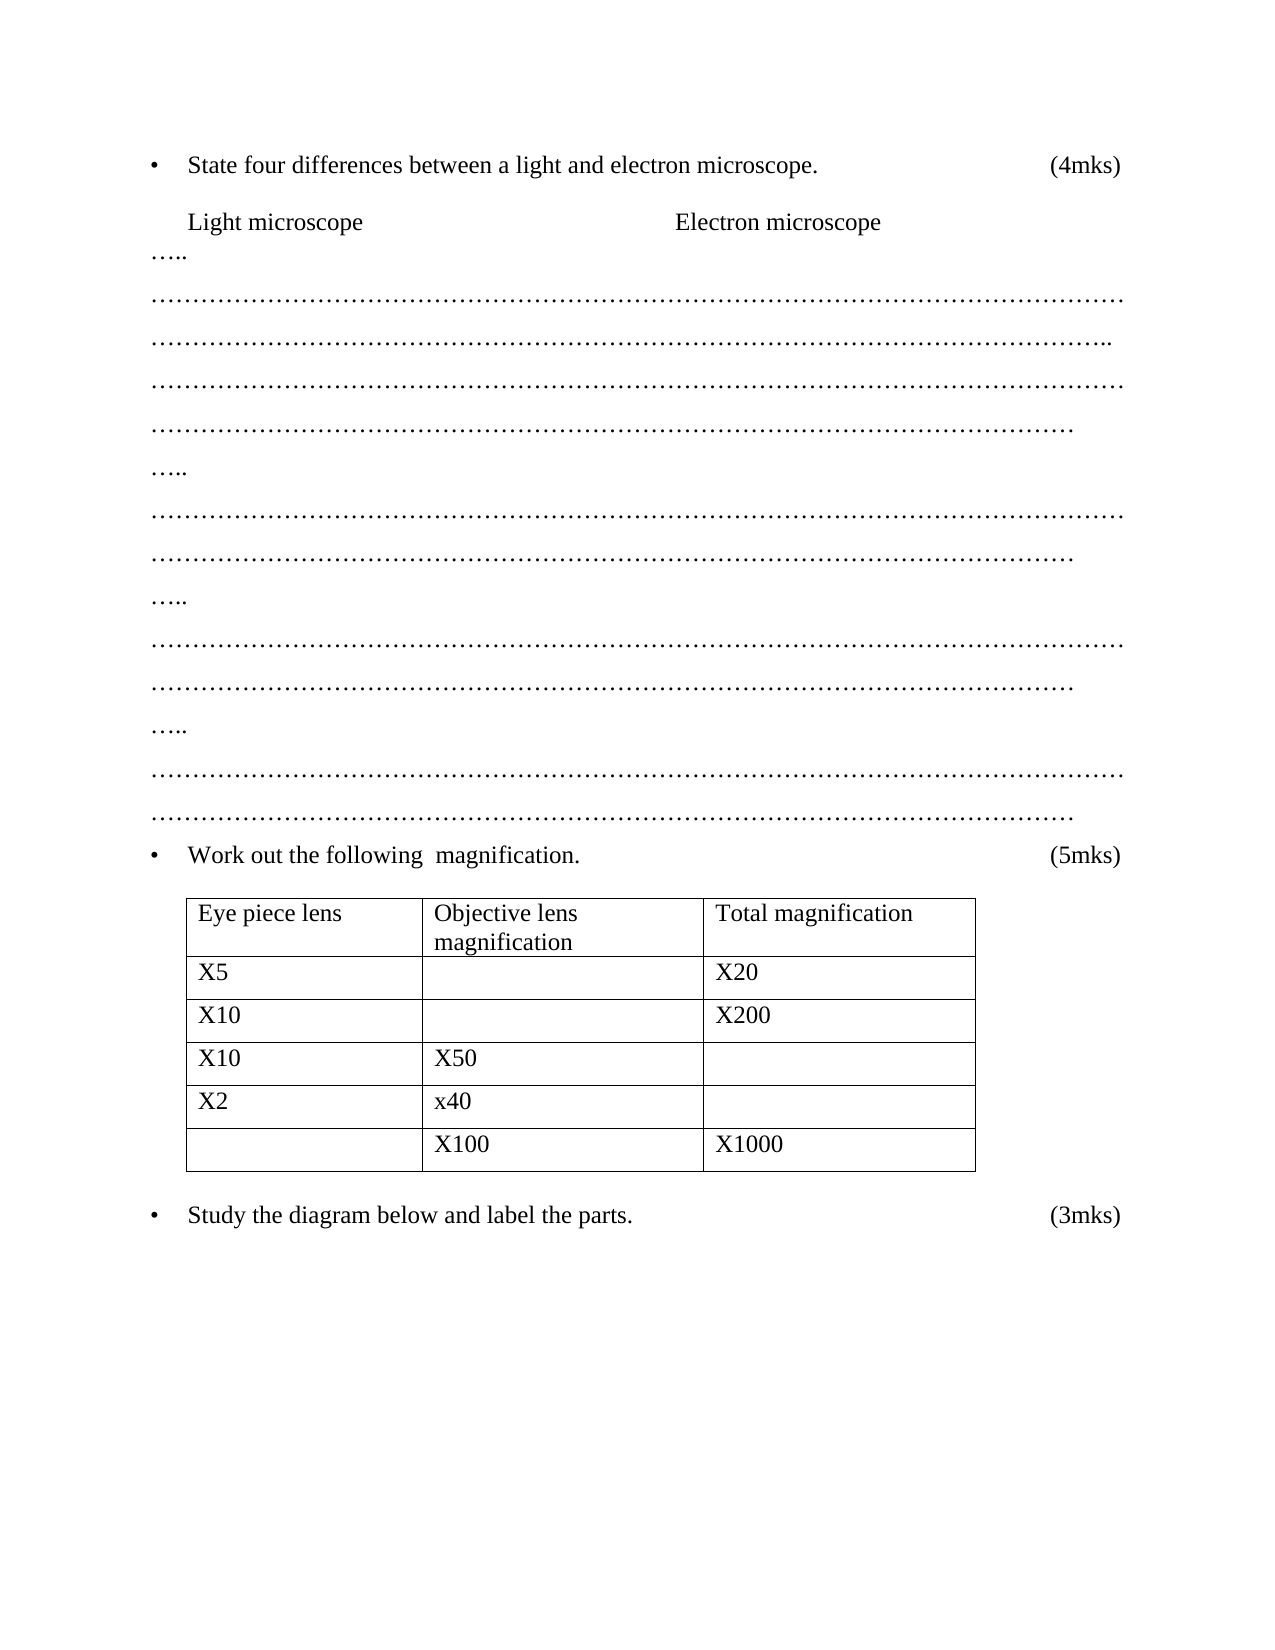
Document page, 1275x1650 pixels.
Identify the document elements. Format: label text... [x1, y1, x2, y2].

table_cell X200 [704, 1000, 975, 1042]
table_header Total magnification [704, 899, 975, 956]
table_cell [423, 957, 703, 999]
list Work out the following magnification. (5mks) [150, 840, 1125, 869]
table_cell X20 [704, 957, 975, 999]
table_cell X50 [423, 1043, 703, 1085]
list State four differences between a light and electron microscope. (4mks) [150, 150, 1125, 179]
text …..………………………………………………………………………………………………………………………………………………………………………………………………………… [150, 581, 1125, 696]
text …..……………………………………………………………………………………………………………………………………………………………………………………………………………..………………………………………………………………………………………………………………………………………………………………………………………………………… [150, 236, 1125, 437]
text …..………………………………………………………………………………………………………………………………………………………………………………………………………… [150, 452, 1125, 567]
table_cell X10 [187, 1000, 422, 1042]
table_cell x40 [423, 1086, 703, 1128]
table_header Eye piece lens [187, 899, 422, 956]
table_cell [704, 1086, 975, 1128]
table_cell X2 [187, 1086, 422, 1128]
text …..………………………………………………………………………………………………………………………………………………………………………………………………………… [150, 711, 1125, 826]
table_header Objective lens magnification [423, 899, 703, 956]
table_cell [187, 1129, 422, 1171]
table_cell X5 [187, 957, 422, 999]
list Study the diagram below and label the parts. (3mks) [150, 1200, 1125, 1229]
table_cell [704, 1043, 975, 1085]
text Light microscope Electron microscope [187, 207, 1125, 236]
table_cell X1000 [704, 1129, 975, 1171]
table_cell X10 [187, 1043, 422, 1085]
table_cell [423, 1000, 703, 1042]
table_cell X100 [423, 1129, 703, 1171]
